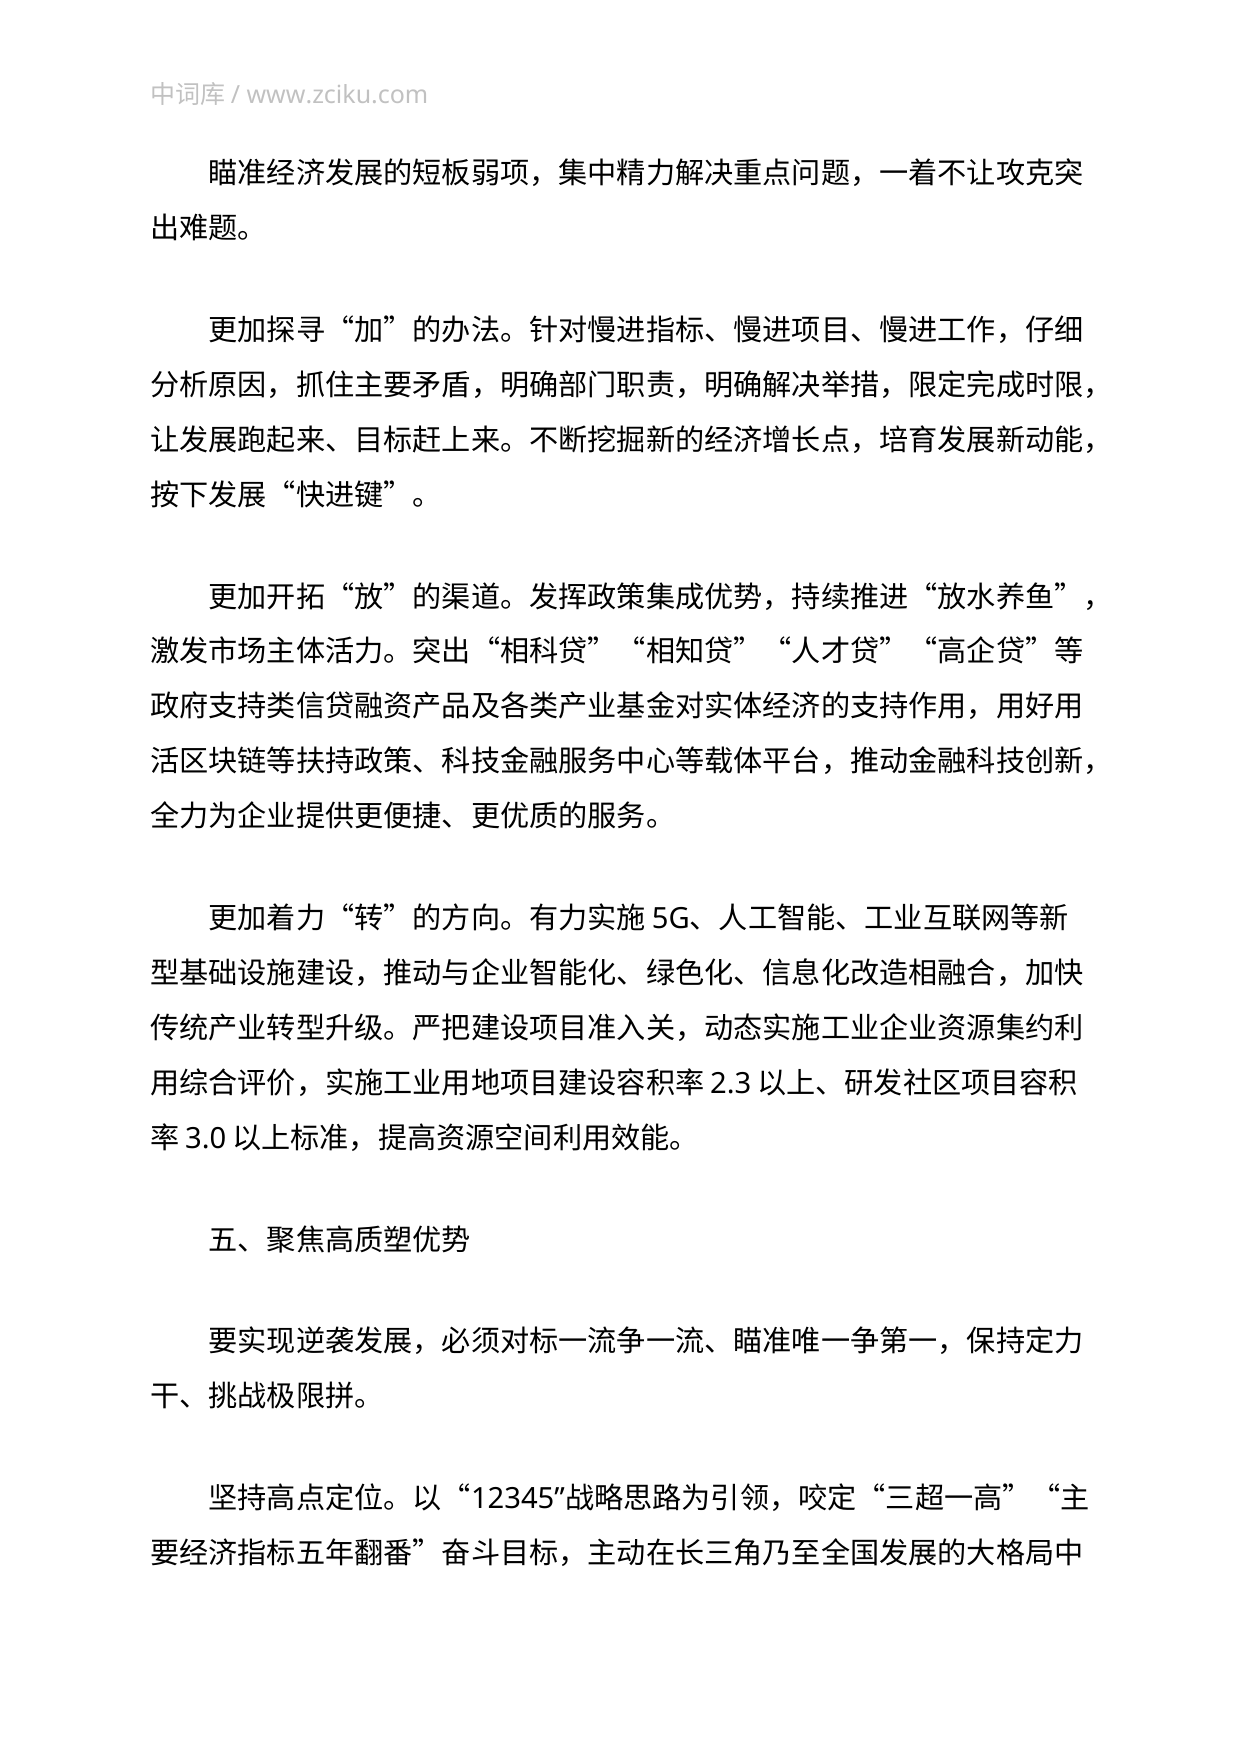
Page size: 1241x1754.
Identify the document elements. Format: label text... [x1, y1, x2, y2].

text 要实现逆袭发展，必须对标一流争一流、瞄准唯一争第一，保持定力干、挑战极限拼。 [150, 1318, 1090, 1415]
text 五、聚焦高质塑优势 [150, 1216, 1090, 1258]
text 更加着力“转”的方向。有力实施5G、人工智能、工业互联网等新型基础设施建设，推动与企业智能化、绿色化、信息化改造相融合，加快传统产业转型升级。严把建设项目准入关，动态实施工业企业资源集约利用综合评价，实施工业用地项目建设容积率2.3以上、研发社区项目容积率3.0以上标准，提高资源空间利用效能。 [150, 894, 1090, 1157]
text 更加探寻“加”的办法。针对慢进指标、慢进项目、慢进工作，仔细分析原因，抓住主要矛盾，明确部门职责，明确解决举措，限定完成时限，让发展跑起来、目标赶上来。不断挖掘新的经济增长点，培育发展新动能，按下发展“快进键”。 [150, 307, 1090, 514]
text 瞄准经济发展的短板弱项，集中精力解决重点问题，一着不让攻克突出难题。 [150, 150, 1090, 247]
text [150, 1475, 1090, 1572]
text 更加开拓“放”的渠道。发挥政策集成优势，持续推进“放水养鱼”，激发市场主体活力。突出“相科贷”“相知贷”“人才贷”“高企贷”等政府支持类信贷融资产品及各类产业基金对实体经济的支持作用，用好用活区块链等扶持政策、科技金融服务中心等载体平台，推动金融科技创新，全力为企业提供更便捷、更优质的服务。 [150, 573, 1090, 835]
